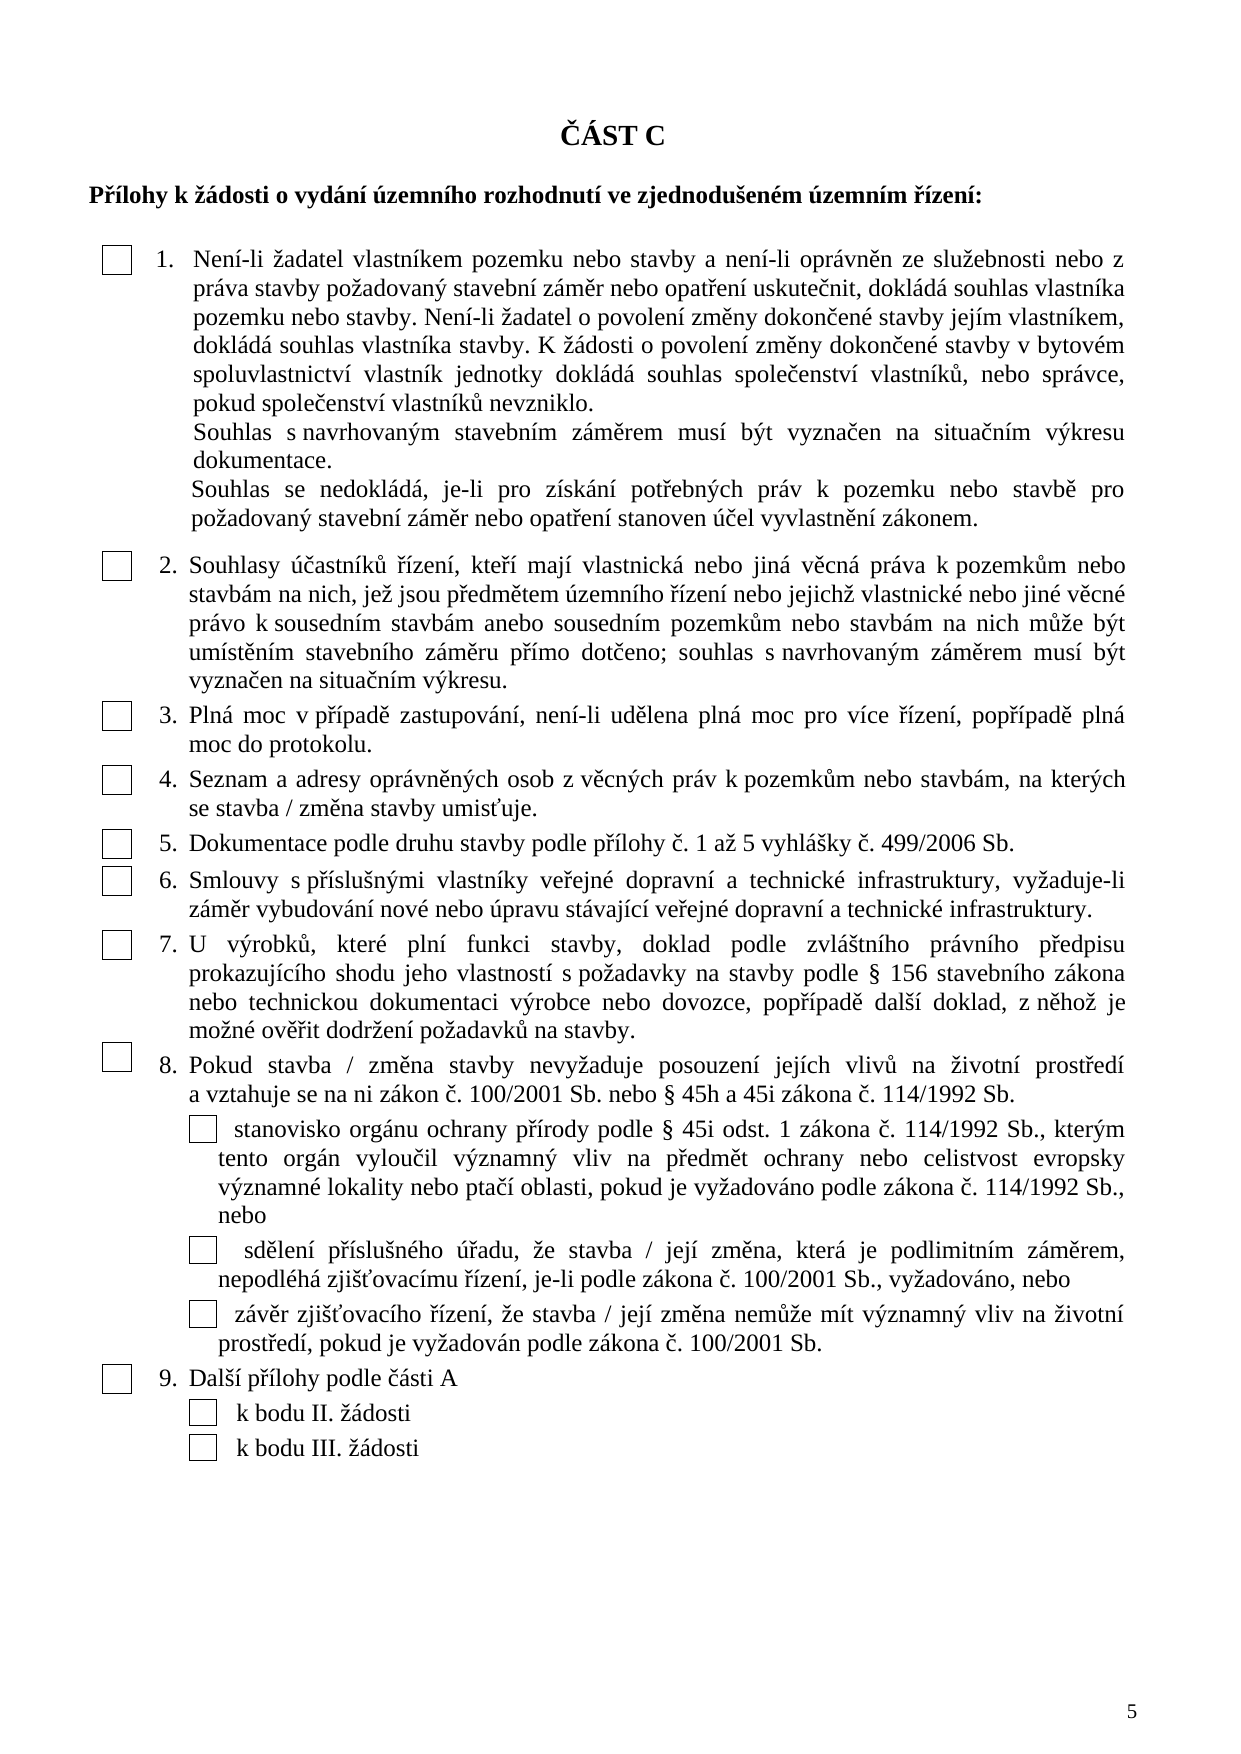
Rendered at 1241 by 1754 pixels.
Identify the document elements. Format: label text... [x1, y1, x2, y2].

table_cell [89, 923, 144, 1357]
table_cell [89, 694, 144, 758]
table_cell Seznam a adresy oprávněných osob z věcných práv k pozemkům nebo stavbám, na kterých se stavba / změna stavby umisťuje. [144, 758, 1137, 822]
text ČÁST C [89, 118, 1137, 152]
table_cell [89, 822, 144, 859]
table_cell [89, 758, 144, 822]
table_cell Plná moc v případě zastupování, není-li udělena plná moc pro více řízení, popřípadě plná moc do protokolu. [144, 694, 1137, 758]
table_header [89, 238, 144, 544]
table_cell [89, 859, 144, 923]
table_cell U výrobků, které plní funkci stavby, doklad podle zvláštního právního předpisu prokazujícího shodu jeho vlastností s požadavky na stavby podle § 156 stavebního zákona nebo technickou dokumentaci výrobce nebo dovozce, popřípadě další doklad, z něhož je možné ověřit dodržení požadavků na stavby. Pokud stavba / změna stavby nevyžaduje posouzení jejích vlivů na životní prostředí a vztahuje se na ni zákon č. 100/2001 Sb. nebo § 45h a 45i zákona č. 114/1992 Sb. stanovisko orgánu ochrany přírody podle § 45i odst. 1 zákona č. 114/1992 Sb., kterým tento orgán vyloučil významný vliv na předmět ochrany nebo celistvost evropsky významné lokality nebo ptačí oblasti, pokud je vyžadováno podle zákona č. 114/1992 Sb., nebo sdělení příslušného úřadu, že stavba / její změna, která je podlimitním záměrem, nepodléhá zjišťovacímu řízení, je-li podle zákona č. 100/2001 Sb., vyžadováno, nebo závěr zjišťovacího řízení, že stavba / její změna nemůže mít významný vliv na životní prostředí, pokud je vyžadován podle zákona č. 100/2001 Sb. [144, 923, 1137, 1357]
text Přílohy k žádosti o vydání územního rozhodnutí ve zjednodušeném územním řízení: [89, 180, 1137, 209]
table_cell Smlouvy s příslušnými vlastníky veřejné dopravní a technické infrastruktury, vyžaduje-li záměr vybudování nové nebo úpravu stávající veřejné dopravní a technické infrastruktury. [144, 859, 1137, 923]
table_cell [89, 1357, 144, 1602]
table_header Není-li žadatel vlastníkem pozemku nebo stavby a není-li oprávněn ze služebnosti nebo z práva stavby požadovaný stavební záměr nebo opatření uskutečnit, dokládá souhlas vlastníka pozemku nebo stavby. Není-li žadatel o povolení změny dokončené stavby jejím vlastníkem, dokládá souhlas vlastníka stavby. K žádosti o povolení změny dokončené stavby v bytovém spoluvlastnictví vlastník jednotky dokládá souhlas společenství vlastníků, nebo správce, pokud společenství vlastníků nevzniklo. Souhlas s navrhovaným stavebním záměrem musí být vyznačen na situačním výkresu dokumentace. Souhlas se nedokládá, je-li pro získání potřebných práv k pozemku nebo stavbě pro požadovaný stavební záměr nebo opatření stanoven účel vyvlastnění zákonem. [144, 238, 1137, 544]
table_cell Další přílohy podle části A k bodu II. žádosti k bodu III. žádosti [144, 1357, 1137, 1602]
table_cell Souhlasy účastníků řízení, kteří mají vlastnická nebo jiná věcná práva k pozemkům nebo stavbám na nich, jež jsou předmětem územního řízení nebo jejichž vlastnické nebo jiné věcné právo k sousedním stavbám anebo sousedním pozemkům nebo stavbám na nich může být umístěním stavebního záměru přímo dotčeno; souhlas s navrhovaným záměrem musí být vyznačen na situačním výkresu. [144, 544, 1137, 694]
table_cell [89, 544, 144, 694]
table_cell Dokumentace podle druhu stavby podle přílohy č. 1 až 5 vyhlášky č. 499/2006 Sb. [144, 822, 1137, 859]
